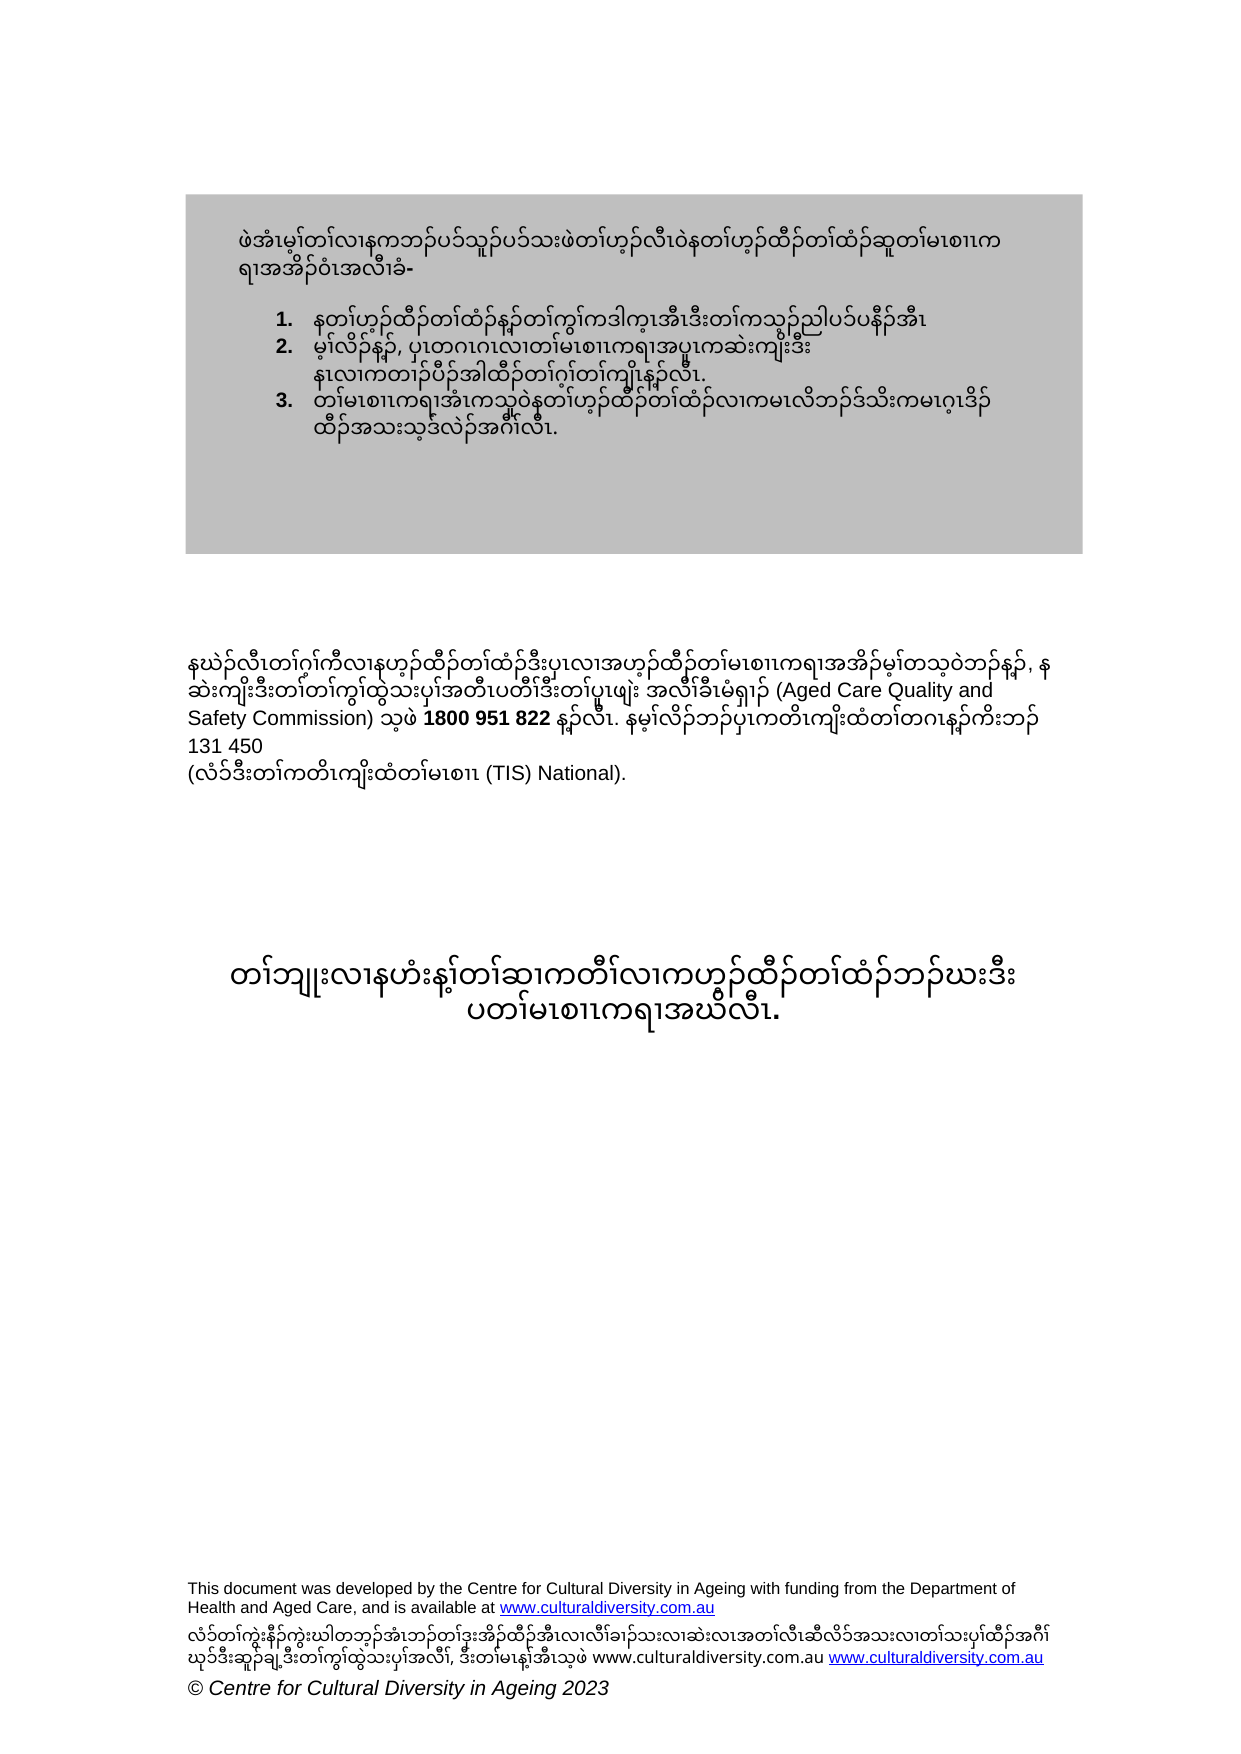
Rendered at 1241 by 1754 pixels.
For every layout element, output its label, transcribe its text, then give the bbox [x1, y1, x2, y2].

subtitle နဃဲၣ်လီၤတၢ်ဂ့ၢ်ကီလၢနဟ့ၣ်ထီၣ်တၢ်ထံၣ်ဒီးပှၤလၢအဟ့ၣ်ထီၣ်တၢ်မၤစၢၤကရၢအအိၣ်မ့ၢ်တသ့၀ဲဘၣ်န့ၣ်, နဆဲးကျိးဒီးတၢ်တၢ်ကွၢ်ထွဲသးပှၢ်အတီၤပတီၢ်ဒီးတၢ်ပူၤဖျဲး အလီၢ်ခီၤမံရှၢၣ် (Aged Care Quality and Safety Commission) သ့ဖဲ 1800 951 822 န့ၣ်လီၤ. နမ့ၢ်လိၣ်ဘၣ်ပှၤကတိၤကျိးထံတၢ်တဂၤန့ၣ်ကိးဘၣ် 131 450 [187, 648, 1053, 758]
subtitle (လံၥ်ဒီးတၢ်ကတိၤကျိးထံတၢ်မၤစၢၤ (TIS) National). [187, 758, 1053, 785]
text တၢ်ဘျုးလၢနဟံးန့ၢ်တၢ်ဆၢကတီၢ်လၢကဟ့ၣ်ထီၣ်တၢ်ထံၣ်ဘၣ်ဃးဒီး ပတၢ်မၤစၢၤကရၢအဃိလီၤ. [187, 958, 1059, 1026]
